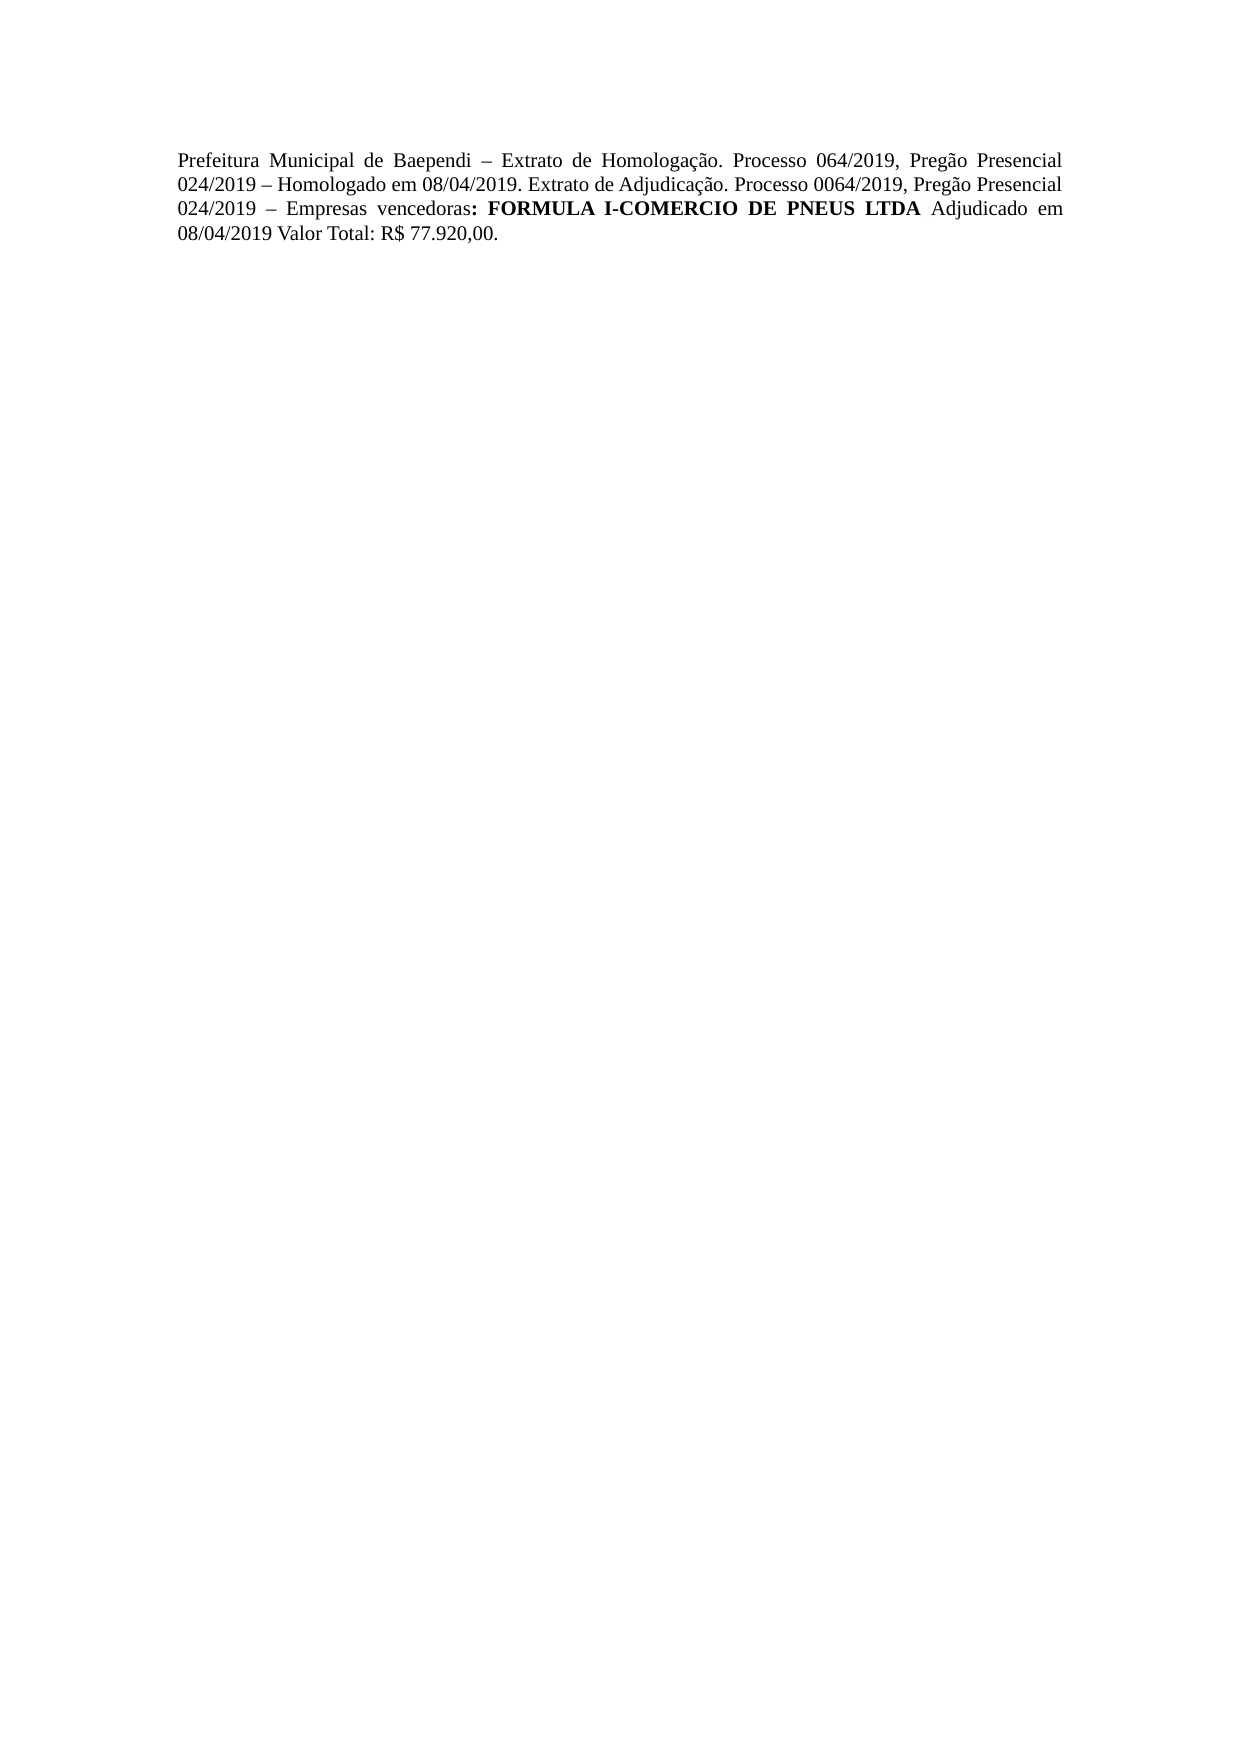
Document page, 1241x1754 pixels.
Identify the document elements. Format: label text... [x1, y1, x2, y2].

text Prefeitura Municipal de Baependi – Extrato de Homologação. Processo 064/2019, Pregão Presencial 024/2019 – Homologado em 08/04/2019. Extrato de Adjudicação. Processo 0064/2019, Pregão Presencial 024/2019 – Empresas vencedoras: FORMULA I-COMERCIO DE PNEUS LTDA Adjudicado em 08/04/2019 Valor Total: R$ 77.920,00. [177, 148, 1063, 244]
